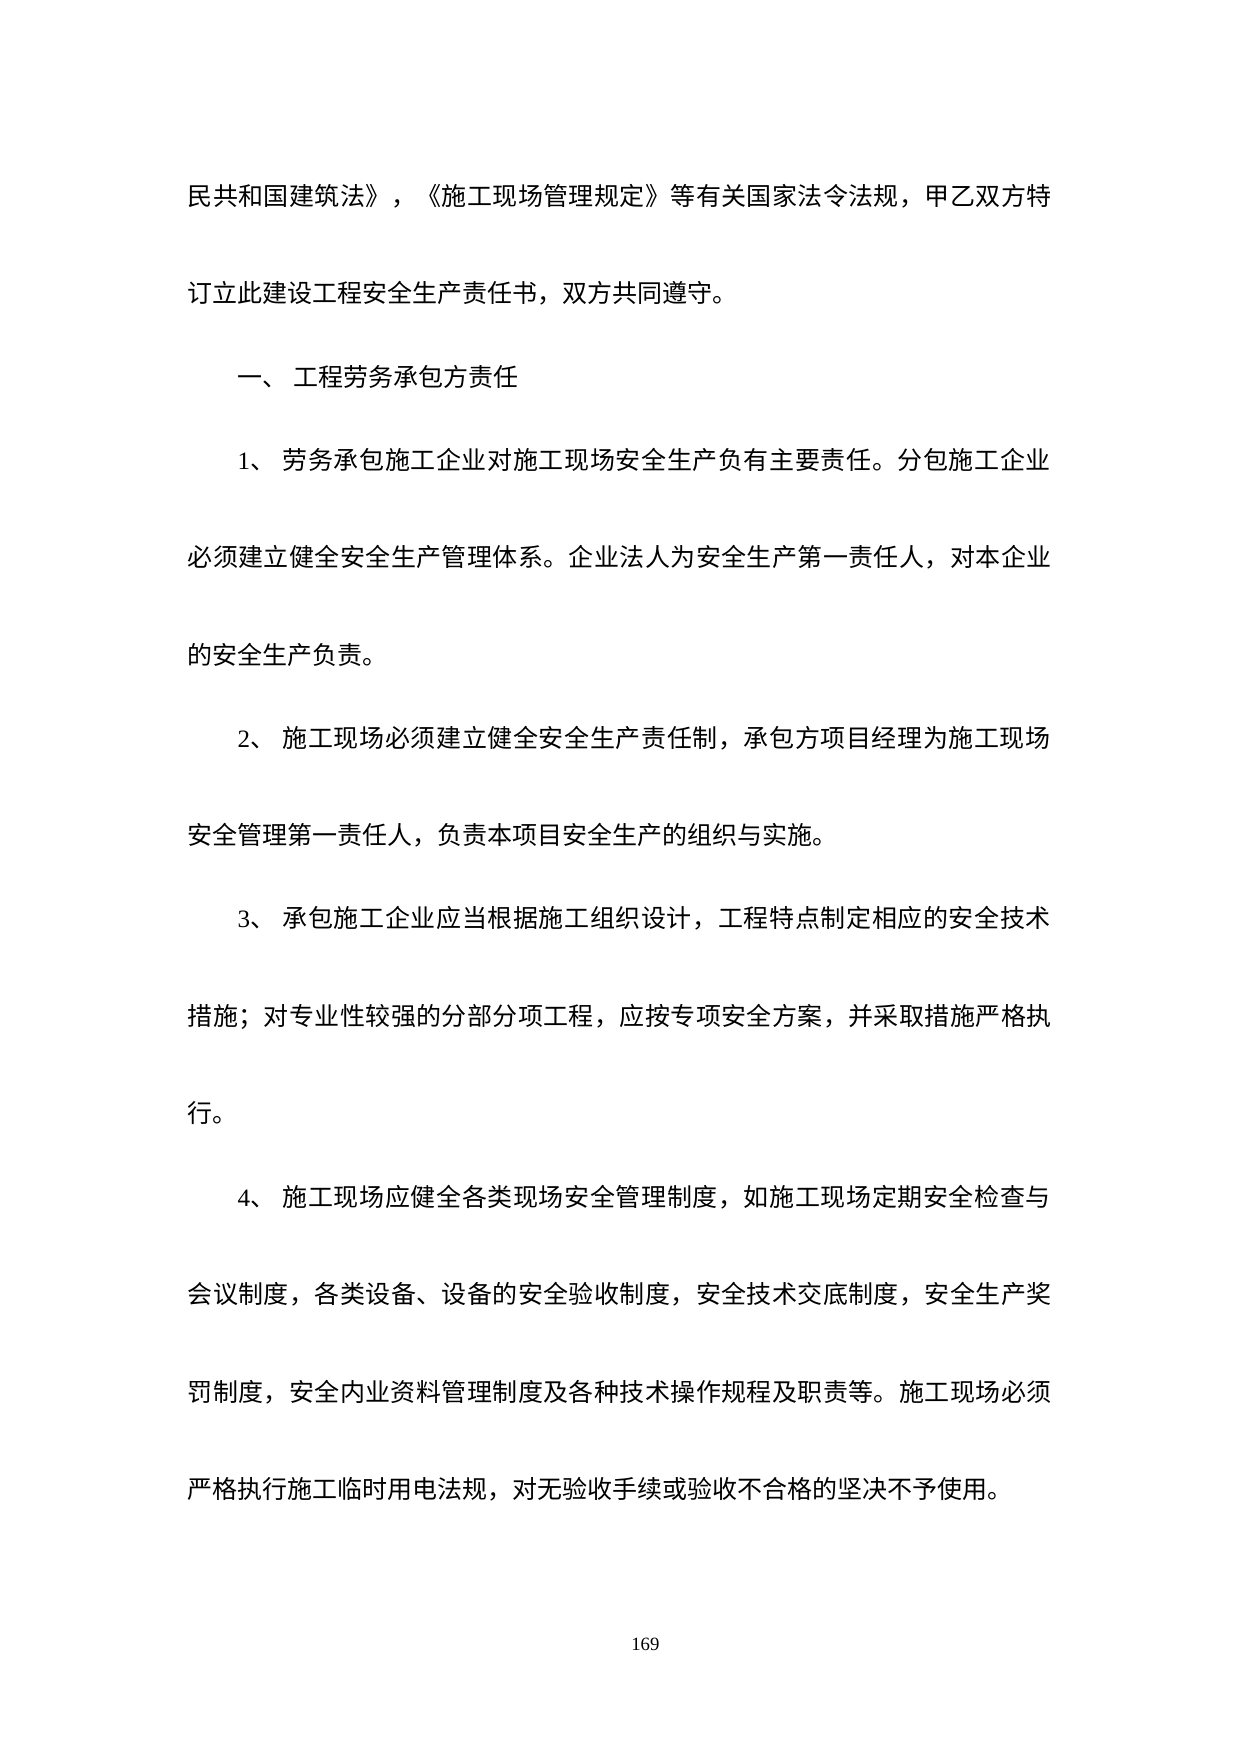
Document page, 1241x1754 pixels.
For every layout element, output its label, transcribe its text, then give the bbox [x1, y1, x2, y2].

text 1、 劳务承包施工企业对施工现场安全生产负有主要责任。分包施工企业必须建立健全安全生产管理体系。企业法人为安全生产第一责任人，对本企业的安全生产负责。 [187, 426, 1053, 686]
text 3、 承包施工企业应当根据施工组织设计，工程特点制定相应的安全技术措施；对专业性较强的分部分项工程，应按专项安全方案，并采取措施严格执行。 [187, 884, 1053, 1144]
text 2、 施工现场必须建立健全安全生产责任制，承包方项目经理为施工现场安全管理第一责任人，负责本项目安全生产的组织与实施。 [187, 704, 1053, 866]
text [187, 162, 1053, 324]
text 一、 工程劳务承包方责任 [187, 343, 1053, 408]
text 4、 施工现场应健全各类现场安全管理制度，如施工现场定期安全检查与会议制度，各类设备、设备的安全验收制度，安全技术交底制度，安全生产奖罚制度，安全内业资料管理制度及各种技术操作规程及职责等。施工现场必须严格执行施工临时用电法规，对无验收手续或验收不合格的坚决不予使用。 [187, 1163, 1053, 1520]
